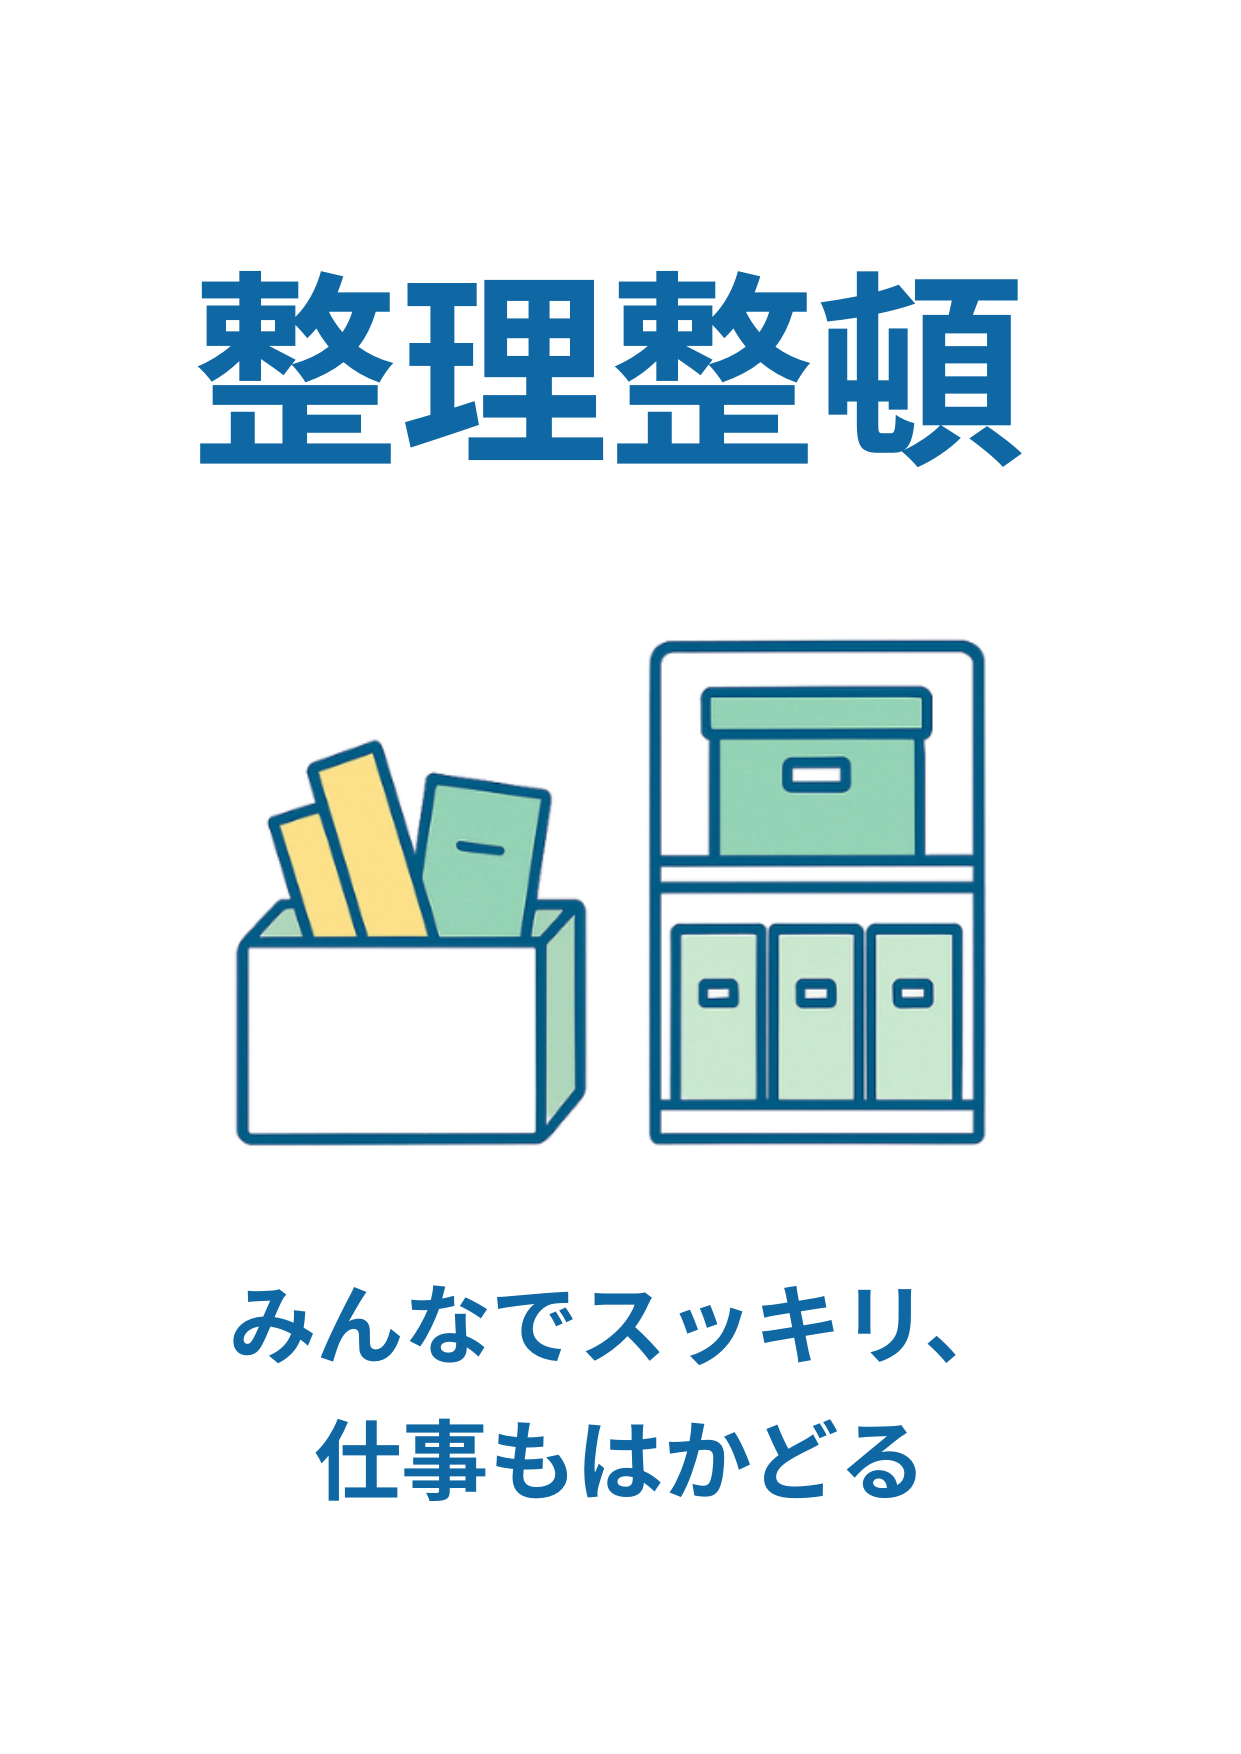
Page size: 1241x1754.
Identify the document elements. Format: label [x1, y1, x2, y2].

picture [177, 443, 1062, 1328]
picture [906, 443, 916, 449]
